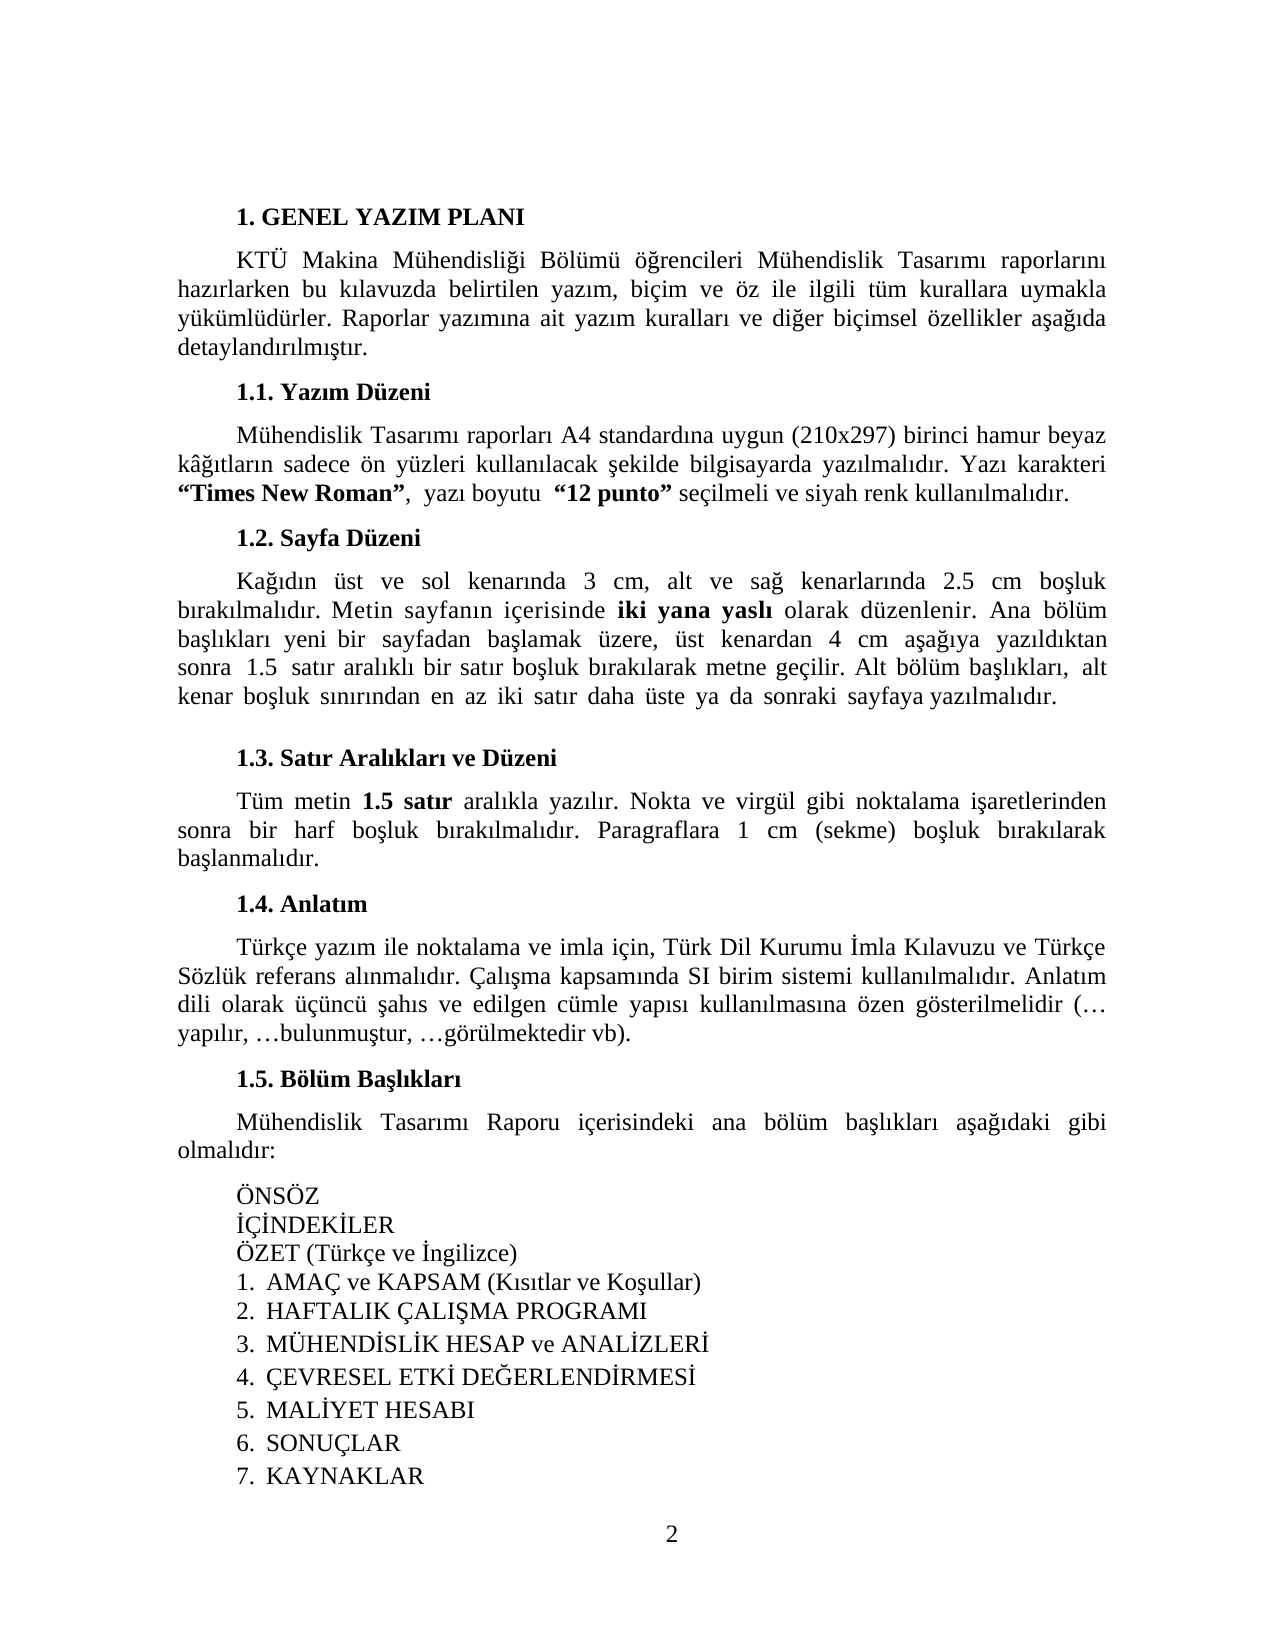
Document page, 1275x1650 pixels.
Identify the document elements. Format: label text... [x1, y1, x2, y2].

subtitle 1.3. Satır Aralıkları ve Düzeni [236, 743, 1107, 772]
subtitle 1.2. Sayfa Düzeni [236, 523, 1107, 552]
subtitle 1.1. Yazım Düzeni [236, 377, 1107, 406]
text Tüm metin 1.5 satır aralıkla yazılır. Nokta ve virgül gibi noktalama işaretlerinden sonra bir harf boşluk bırakılmalıdır. Paragraflara 1 cm (sekme) boşluk bırakılarak başlanmalıdır. [177, 786, 1107, 872]
text İÇİNDEKİLER [236, 1210, 1107, 1238]
subtitle 1.4. Anlatım [236, 889, 1107, 918]
text Türkçe yazım ile noktalama ve imla için, Türk Dil Kurumu İmla Kılavuzu ve Türkçe Sözlük referans alınmalıdır. Çalışma kapsamında SI birim sistemi kullanılmalıdır. Anlatım dili olarak üçüncü şahıs ve edilgen cümle yapısı kullanılmasına özen gösterilmelidir (…yapılır, …bulunmuştur, …görülmektedir vb). [177, 932, 1107, 1047]
subtitle 1.5. Bölüm Başlıkları [236, 1064, 1107, 1092]
list KAYNAKLAR [236, 1461, 1107, 1490]
list SONUÇLAR [236, 1428, 1107, 1457]
list MÜHENDİSLİK HESAP ve ANALİZLERİ [236, 1329, 1107, 1358]
text ÖZET (Türkçe ve İngilizce) [236, 1238, 1107, 1267]
list AMAÇ ve KAPSAM (Kısıtlar ve Koşullar) [236, 1267, 1107, 1296]
text KTÜ Makina Mühendisliği Bölümü öğrencileri Mühendislik Tasarımı raporlarını hazırlarken bu kılavuzda belirtilen yazım, biçim ve öz ile ilgili tüm kurallara uymakla yükümlüdürler. Raporlar yazımına ait yazım kuralları ve diğer biçimsel özellikler aşağıda detaylandırılmıştır. [177, 245, 1107, 360]
list MALİYET HESABI [236, 1395, 1107, 1424]
text Mühendislik Tasarımı raporları A4 standardına uygun (210x297) birinci hamur beyaz kâğıtların sadece ön yüzleri kullanılacak şekilde bilgisayarda yazılmalıdır. Yazı karakteri “Times New Roman”, yazı boyutu “12 punto” seçilmeli ve siyah renk kullanılmalıdır. [177, 420, 1107, 506]
list HAFTALIK ÇALIŞMA PROGRAMI [236, 1296, 1107, 1325]
list ÇEVRESEL ETKİ DEĞERLENDİRMESİ [236, 1362, 1107, 1391]
subtitle 1. GENEL YAZIM PLANI [236, 202, 1107, 231]
text Mühendislik Tasarımı Raporu içerisindeki ana bölüm başlıkları aşağıdaki gibi olmalıdır: [177, 1107, 1107, 1164]
text ÖNSÖZ [236, 1181, 1107, 1210]
text Kağıdın üst ve sol kenarında 3 cm, alt ve sağ kenarlarında 2.5 cm boşluk bırakılmalıdır. Metin sayfanın içerisinde iki yana yaslı olarak düzenlenir. Ana bölüm başlıkları yeni bir sayfadan başlamak üzere, üst kenardan 4 cm aşağıya yazıldıktan sonra 1.5 satır aralıklı bir satır boşluk bırakılarak metne geçilir. Alt bölüm başlıkları, alt kenar boşluk sınırından en az iki satır daha üste ya da sonraki sayfaya yazılmalıdır. [177, 566, 1107, 710]
